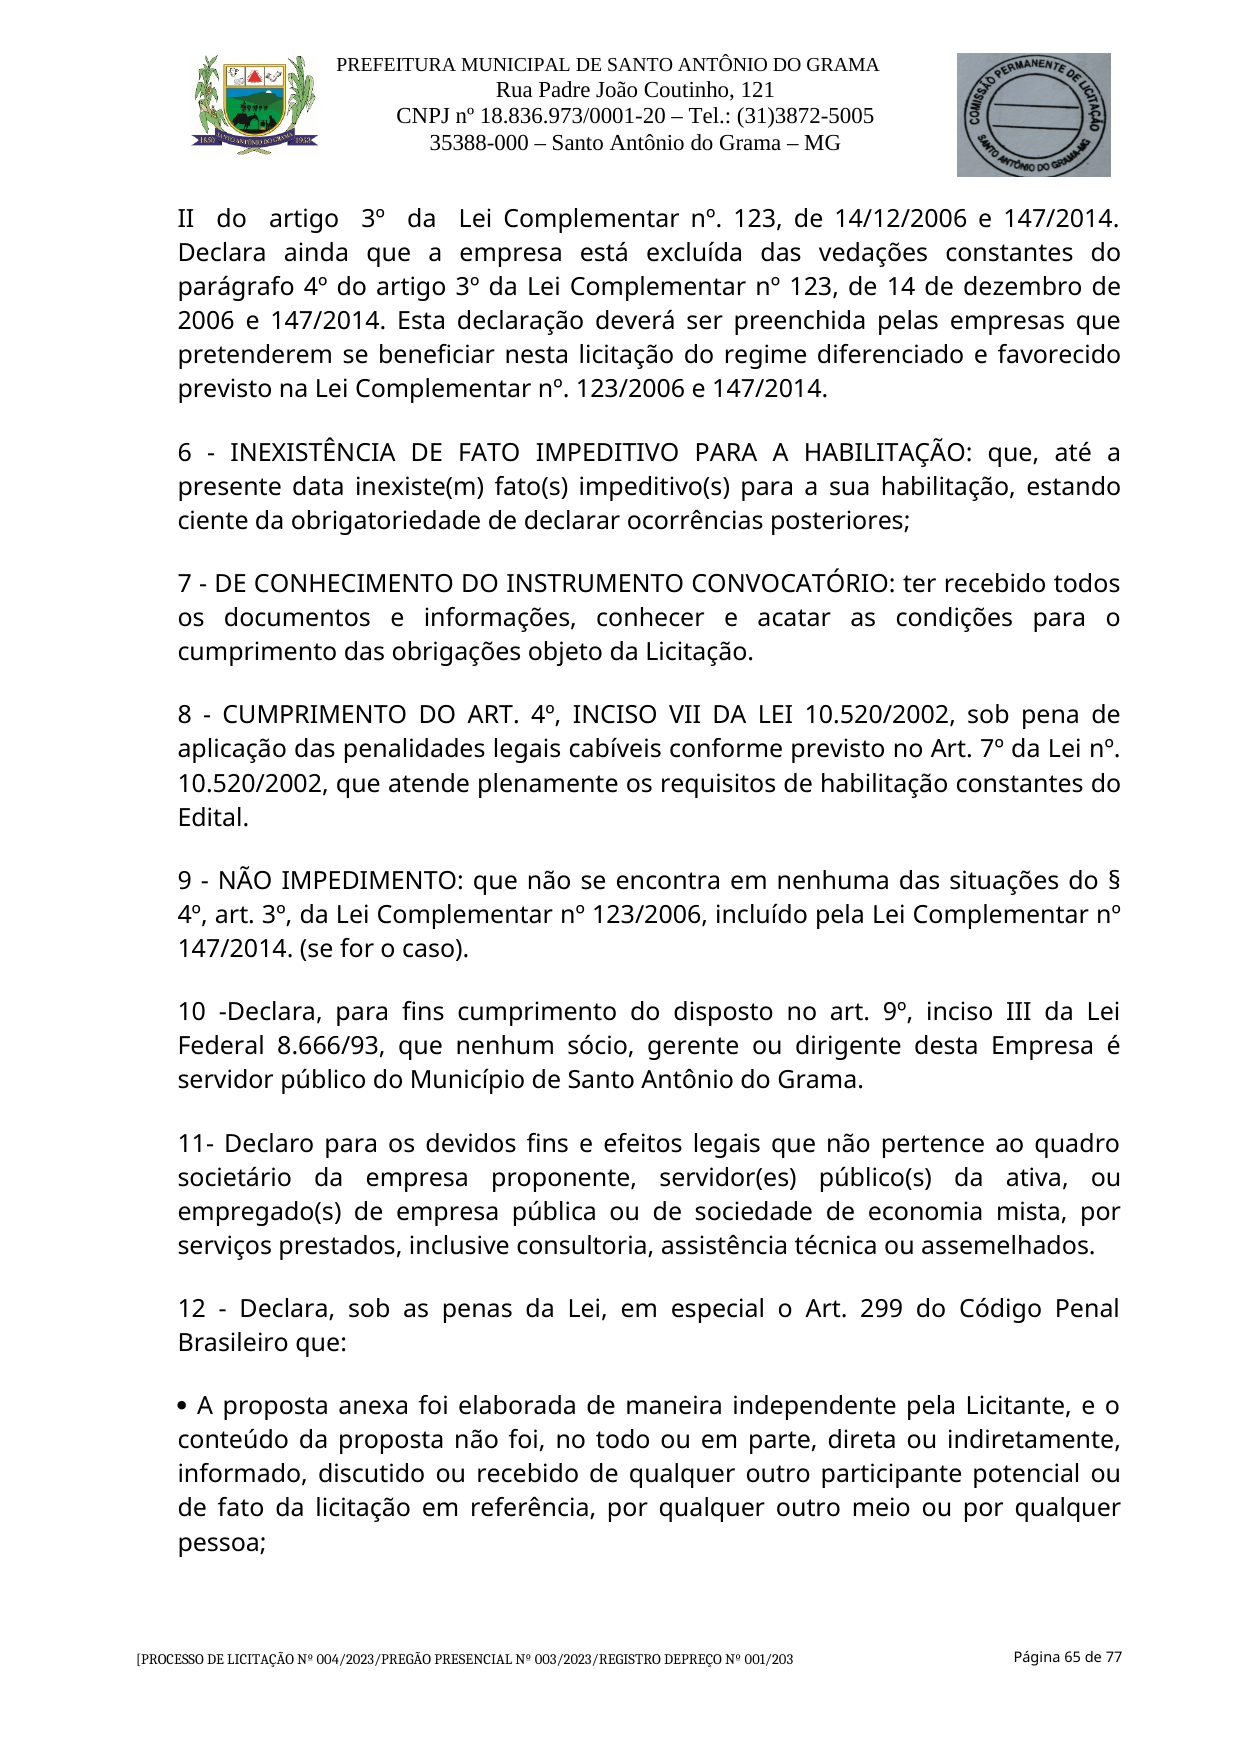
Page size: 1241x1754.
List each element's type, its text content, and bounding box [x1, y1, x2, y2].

text 6 - INEXISTÊNCIA DE FATO IMPEDITIVO PARA A HABILITAÇÃO: que, até a presente data inexiste(m) fato(s) impeditivo(s) para a sua habilitação, estando ciente da obrigatoriedade de declarar ocorrências posteriores; [177, 434, 1122, 537]
text A proposta anexa foi elaborada de maneira independente pela Licitante, e o conteúdo da proposta não foi, no todo ou em parte, direta ou indiretamente, informado, discutido ou recebido de qualquer outro participante potencial ou de fato da licitação em referência, por qualquer outro meio ou por qualquer pessoa; [177, 1388, 1122, 1558]
picture [957, 53, 1111, 177]
text 11- Declaro para os devidos fins e efeitos legais que não pertence ao quadro societário da empresa proponente, servidor(es) público(s) da ativa, ou empregado(s) de empresa pública ou de sociedade de economia mista, por serviços prestados, inclusive consultoria, assistência técnica ou assemelhados. [177, 1125, 1122, 1261]
text 8 - CUMPRIMENTO DO ART. 4º, INCISO VII DA LEI 10.520/2002, sob pena de aplicação das penalidades legais cabíveis conforme previsto no Art. 7º da Lei nº. 10.520/2002, que atende plenamente os requisitos de habilitação constantes do Edital. [177, 697, 1122, 833]
text 10 -Declara, para fins cumprimento do disposto no art. 9º, inciso III da Lei Federal 8.666/93, que nenhum sócio, gerente ou dirigente desta Empresa é servidor público do Município de Santo Antônio do Grama. [177, 994, 1122, 1096]
text 9 - NÃO IMPEDIMENTO: que não se encontra em nenhuma das situações do § 4º, art. 3º, da Lei Complementar nº 123/2006, incluído pela Lei Complementar nº 147/2014. (se for o caso). [177, 862, 1122, 965]
text 7 - DE CONHECIMENTO DO INSTRUMENTO CONVOCATÓRIO: ter recebido todos os documentos e informações, conhecer e acatar as condições para o cumprimento das obrigações objeto da Licitação. [177, 566, 1122, 668]
picture [190, 55, 319, 155]
text 12 - Declara, sob as penas da Lei, em especial o Art. 299 do Código Penal Brasileiro que: [177, 1291, 1122, 1359]
